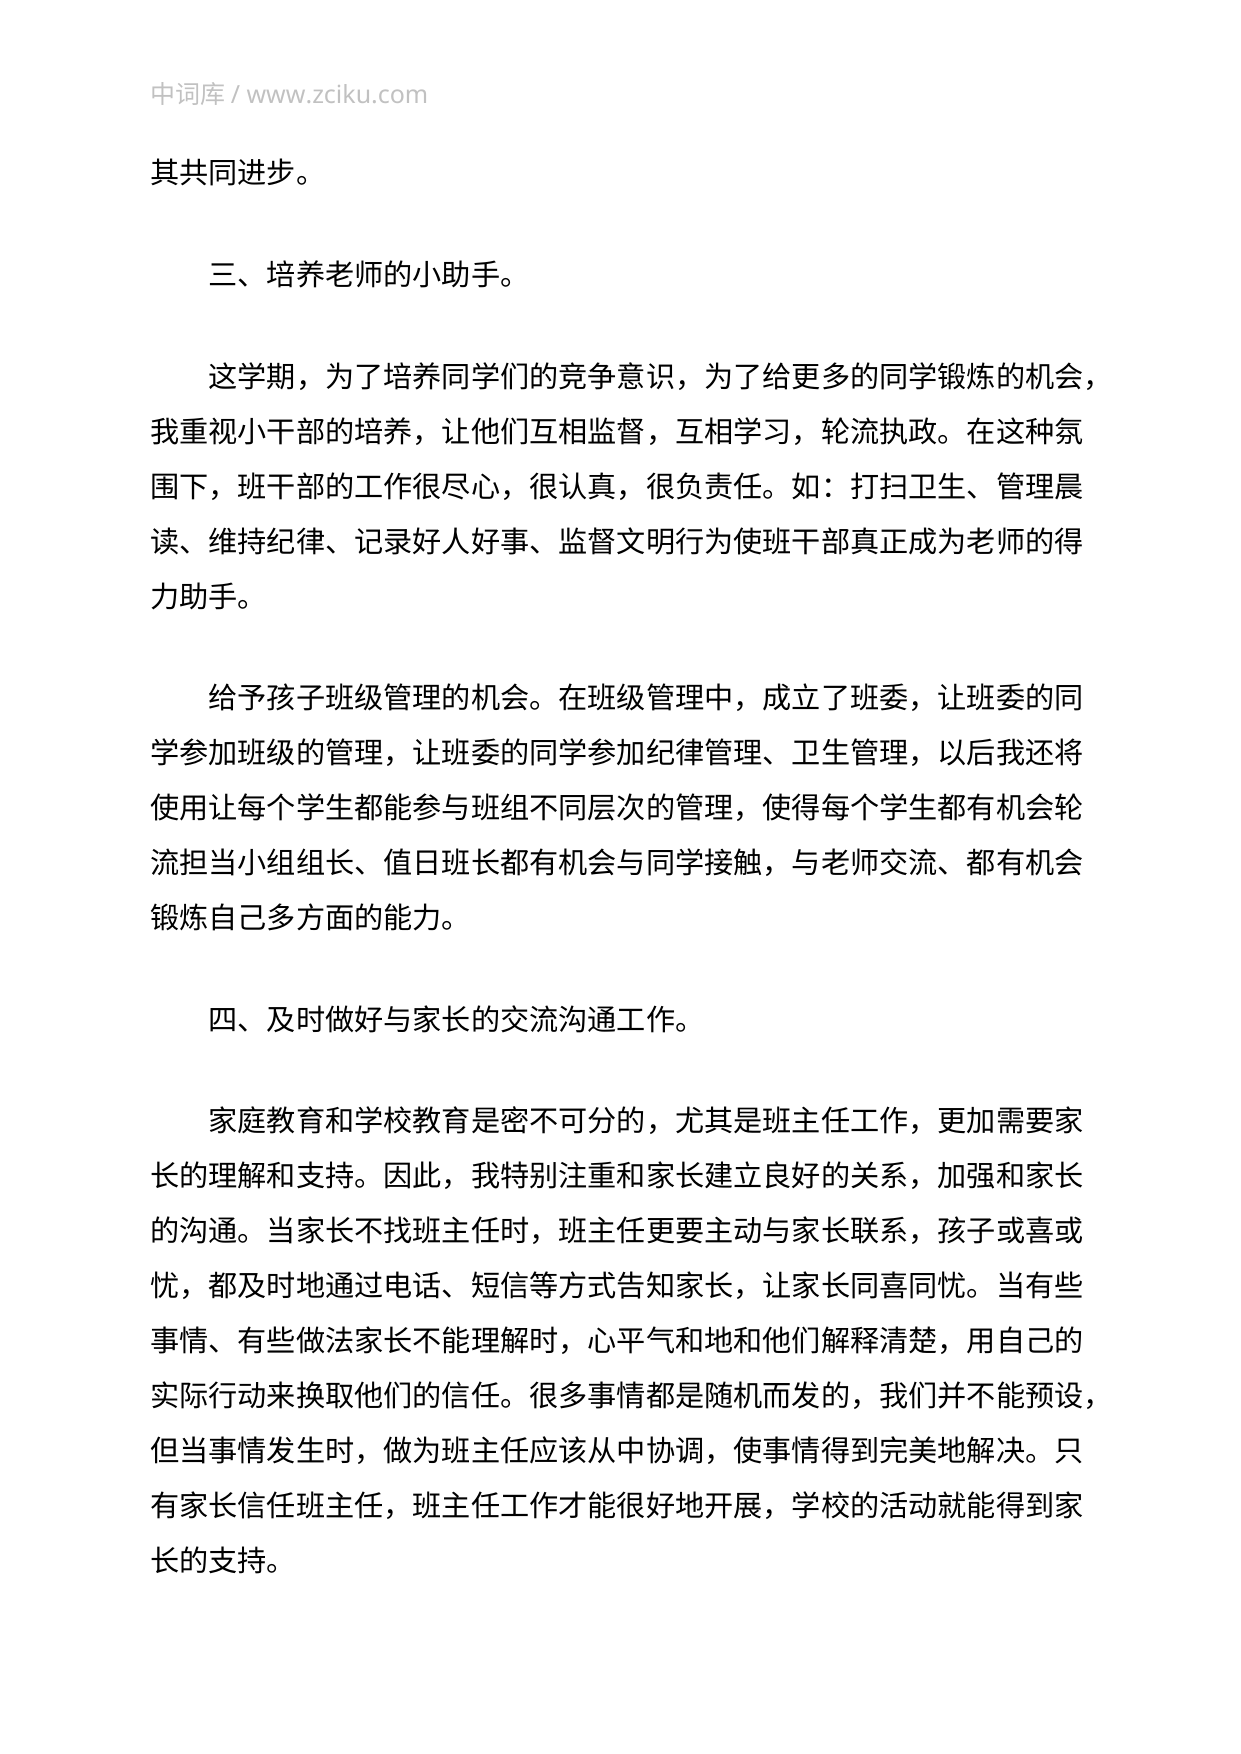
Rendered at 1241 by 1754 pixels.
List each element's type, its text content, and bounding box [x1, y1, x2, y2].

text 四、及时做好与家长的交流沟通工作。 [150, 996, 1090, 1038]
text 这学期，为了培养同学们的竞争意识，为了给更多的同学锻炼的机会，我重视小干部的培养，让他们互相监督，互相学习，轮流执政。在这种氛围下，班干部的工作很尽心，很认真，很负责任。如：打扫卫生、管理晨读、维持纪律、记录好人好事、监督文明行为使班干部真正成为老师的得力助手。 [150, 353, 1090, 615]
text 家庭教育和学校教育是密不可分的，尤其是班主任工作，更加需要家长的理解和支持。因此，我特别注重和家长建立良好的关系，加强和家长的沟通。当家长不找班主任时，班主任更要主动与家长联系，孩子或喜或忧，都及时地通过电话、短信等方式告知家长，让家长同喜同忧。当有些事情、有些做法家长不能理解时，心平气和地和他们解释清楚，用自己的实际行动来换取他们的信任。很多事情都是随机而发的，我们并不能预设，但当事情发生时，做为班主任应该从中协调，使事情得到完美地解决。只有家长信任班主任，班主任工作才能很好地开展，学校的活动就能得到家长的支持。 [150, 1098, 1090, 1579]
text 给予孩子班级管理的机会。在班级管理中，成立了班委，让班委的同学参加班级的管理，让班委的同学参加纪律管理、卫生管理，以后我还将使用让每个学生都能参与班组不同层次的管理，使得每个学生都有机会轮流担当小组组长、值日班长都有机会与同学接触，与老师交流、都有机会锻炼自己多方面的能力。 [150, 675, 1090, 937]
text 三、培养老师的小助手。 [150, 252, 1090, 294]
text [150, 150, 1090, 192]
